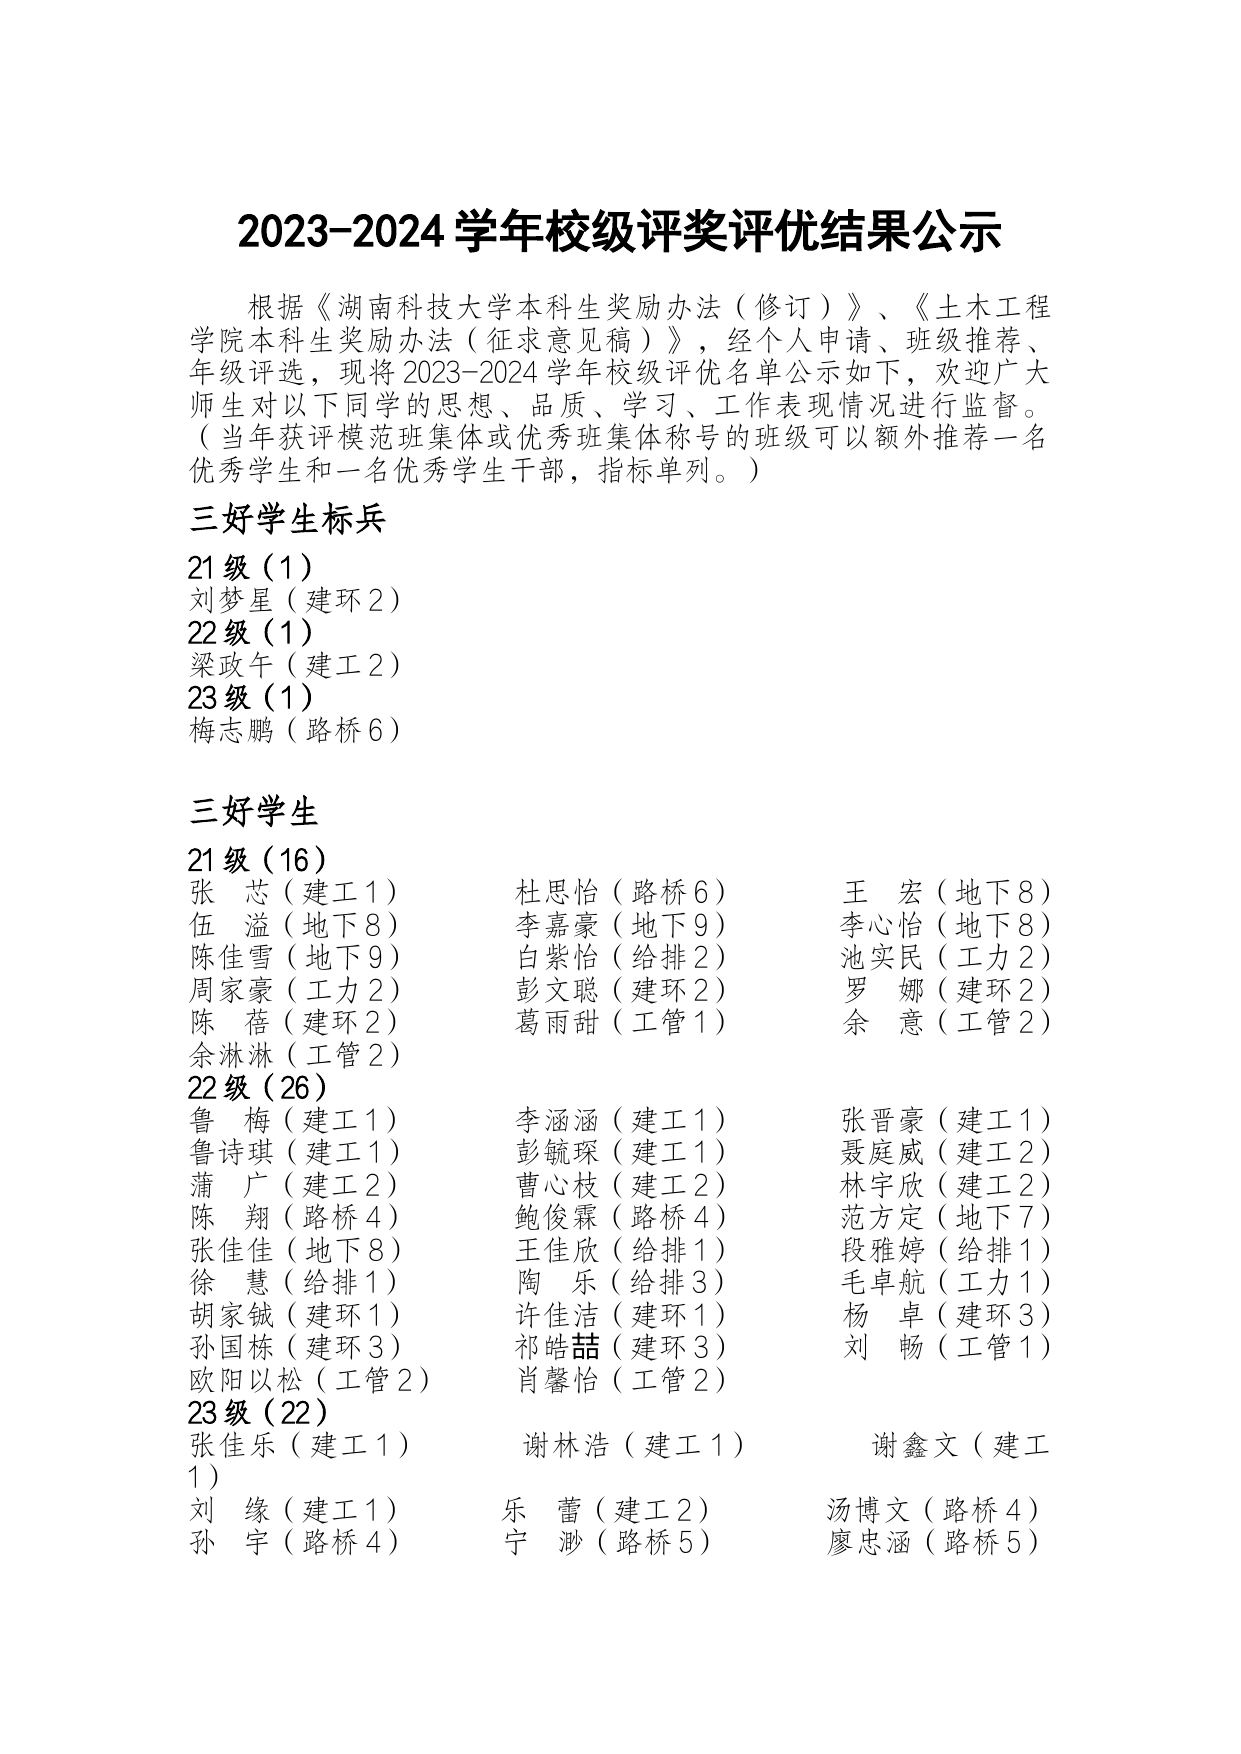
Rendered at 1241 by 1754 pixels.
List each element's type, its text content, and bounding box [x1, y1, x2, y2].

text 张佳佳（地下8） 王佳欣（给排1） 段雅婷（给排1） [187, 1235, 1053, 1267]
text 徐 慧（给排1） 陶 乐（给排3） 毛卓航（工力1） [187, 1267, 1053, 1300]
text 三好学生标兵 [187, 487, 1053, 552]
text 陈 翔（路桥4） 鲍俊霖（路桥4） 范方定（地下7） [187, 1202, 1053, 1235]
text 鲁 梅（建工1） 李涵涵（建工1） 张晋豪（建工1） [187, 1105, 1053, 1137]
text 23级（1） [187, 682, 1053, 715]
text 鲁诗琪（建工1） 彭毓琛（建工1） 聂庭威（建工2） [187, 1137, 1053, 1170]
text 伍 溢（地下8） 李嘉豪（地下9） 李心怡（地下8） [187, 910, 1053, 942]
text 22级（26） [187, 1072, 1053, 1105]
text 陈 蓓（建环2） 葛雨甜（工管1） 余 意（工管2） [187, 1007, 1053, 1040]
text 周家豪（工力2） 彭文聪（建环2） 罗 娜（建环2） [187, 975, 1053, 1007]
text 梅志鹏（路桥6） [187, 715, 1053, 747]
text 2023-2024学年校级评奖评优结果公示 [187, 194, 1053, 259]
text 胡家铖（建环1） 许佳洁（建环1） 杨 卓（建环3） [187, 1300, 1053, 1332]
text 张 芯（建工1） 杜思怡（路桥6） 王 宏（地下8） [187, 877, 1053, 910]
text 刘梦星（建环2） [187, 585, 1053, 617]
text 22级（1） [187, 617, 1053, 650]
text 三好学生 [187, 780, 1053, 845]
text 梁政午（建工2） [187, 650, 1053, 682]
text 余淋淋（工管2） [187, 1040, 1053, 1072]
text 孙国栋（建环3） 祁皓喆（建环3） 刘 畅（工管1） [187, 1332, 1053, 1365]
text 21级（16） [187, 845, 1053, 877]
text 张佳乐（建工1） 谢林浩（建工1） 谢鑫文（建工1） [187, 1430, 1053, 1495]
text 根据《湖南科技大学本科生奖励办法（修订）》、《土木工程学院本科生奖励办法（征求意见稿）》，经个人申请、班级推荐、年级评选，现将2023-2024学年校级评优名单公示如下，欢迎广大师生对以下同学的思想、品质、学习、工作表现情况进行监督。（当年获评模范班集体或优秀班集体称号的班级可以额外推荐一名优秀学生和一名优秀学生干部，指标单列。） [187, 292, 1053, 487]
text 陈佳雪（地下9） 白紫怡（给排2） 池实民（工力2） [187, 942, 1053, 975]
list 孙 宇（路桥4） 宁 渺（路桥5） 廖忠涵（路桥5） [187, 1527, 1053, 1560]
text 23级（22） [187, 1397, 1053, 1430]
text 21级（1） [187, 552, 1053, 585]
text 欧阳以松（工管2） 肖馨怡（工管2） [187, 1365, 1053, 1397]
text 蒲 广（建工2） 曹心枝（建工2） 林宇欣（建工2） [187, 1170, 1053, 1202]
text 刘 缘（建工1） 乐 蕾（建工2） 汤博文（路桥4） [187, 1495, 1053, 1527]
